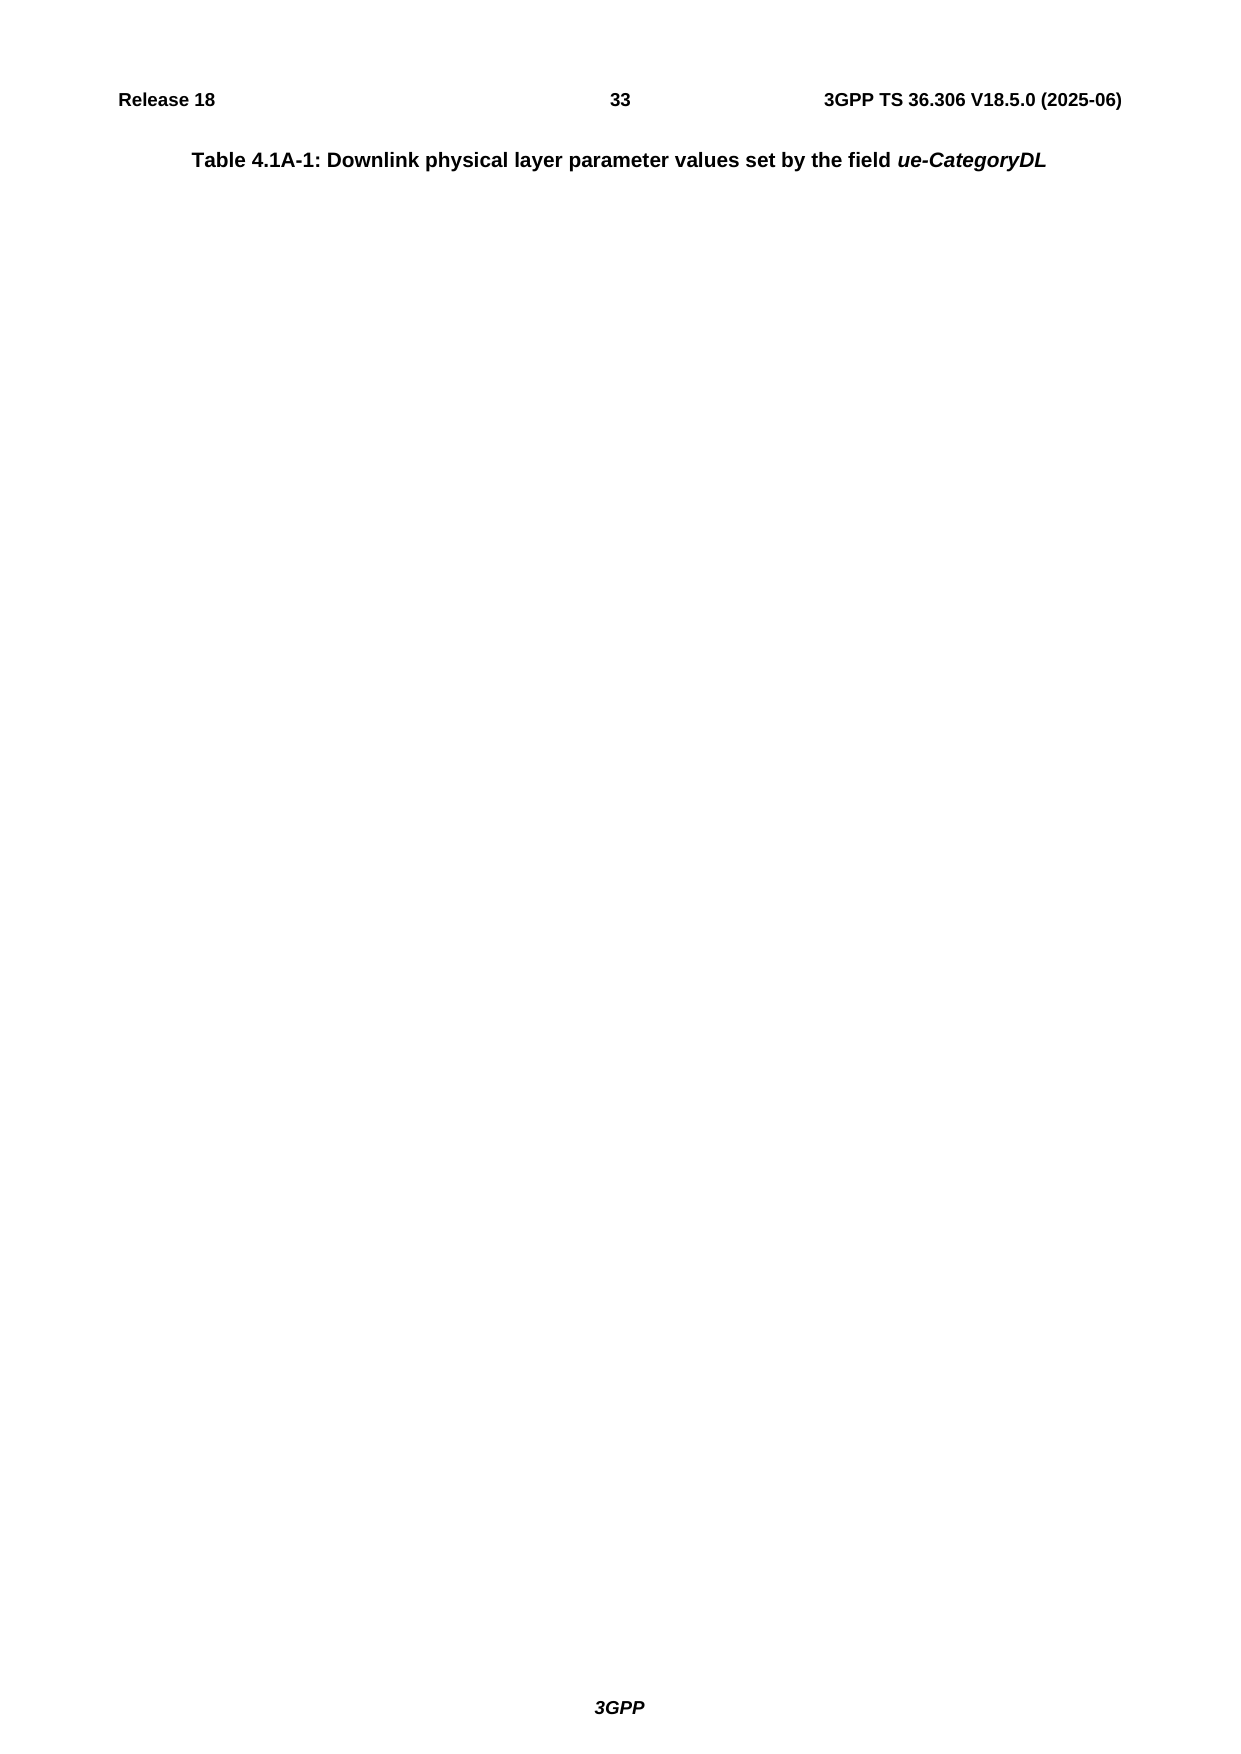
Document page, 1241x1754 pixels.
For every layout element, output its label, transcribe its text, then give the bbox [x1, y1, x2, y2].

text Table 4.1A-1: Downlink physical layer parameter values set by the field ue-CategoryDL [118, 147, 1122, 171]
